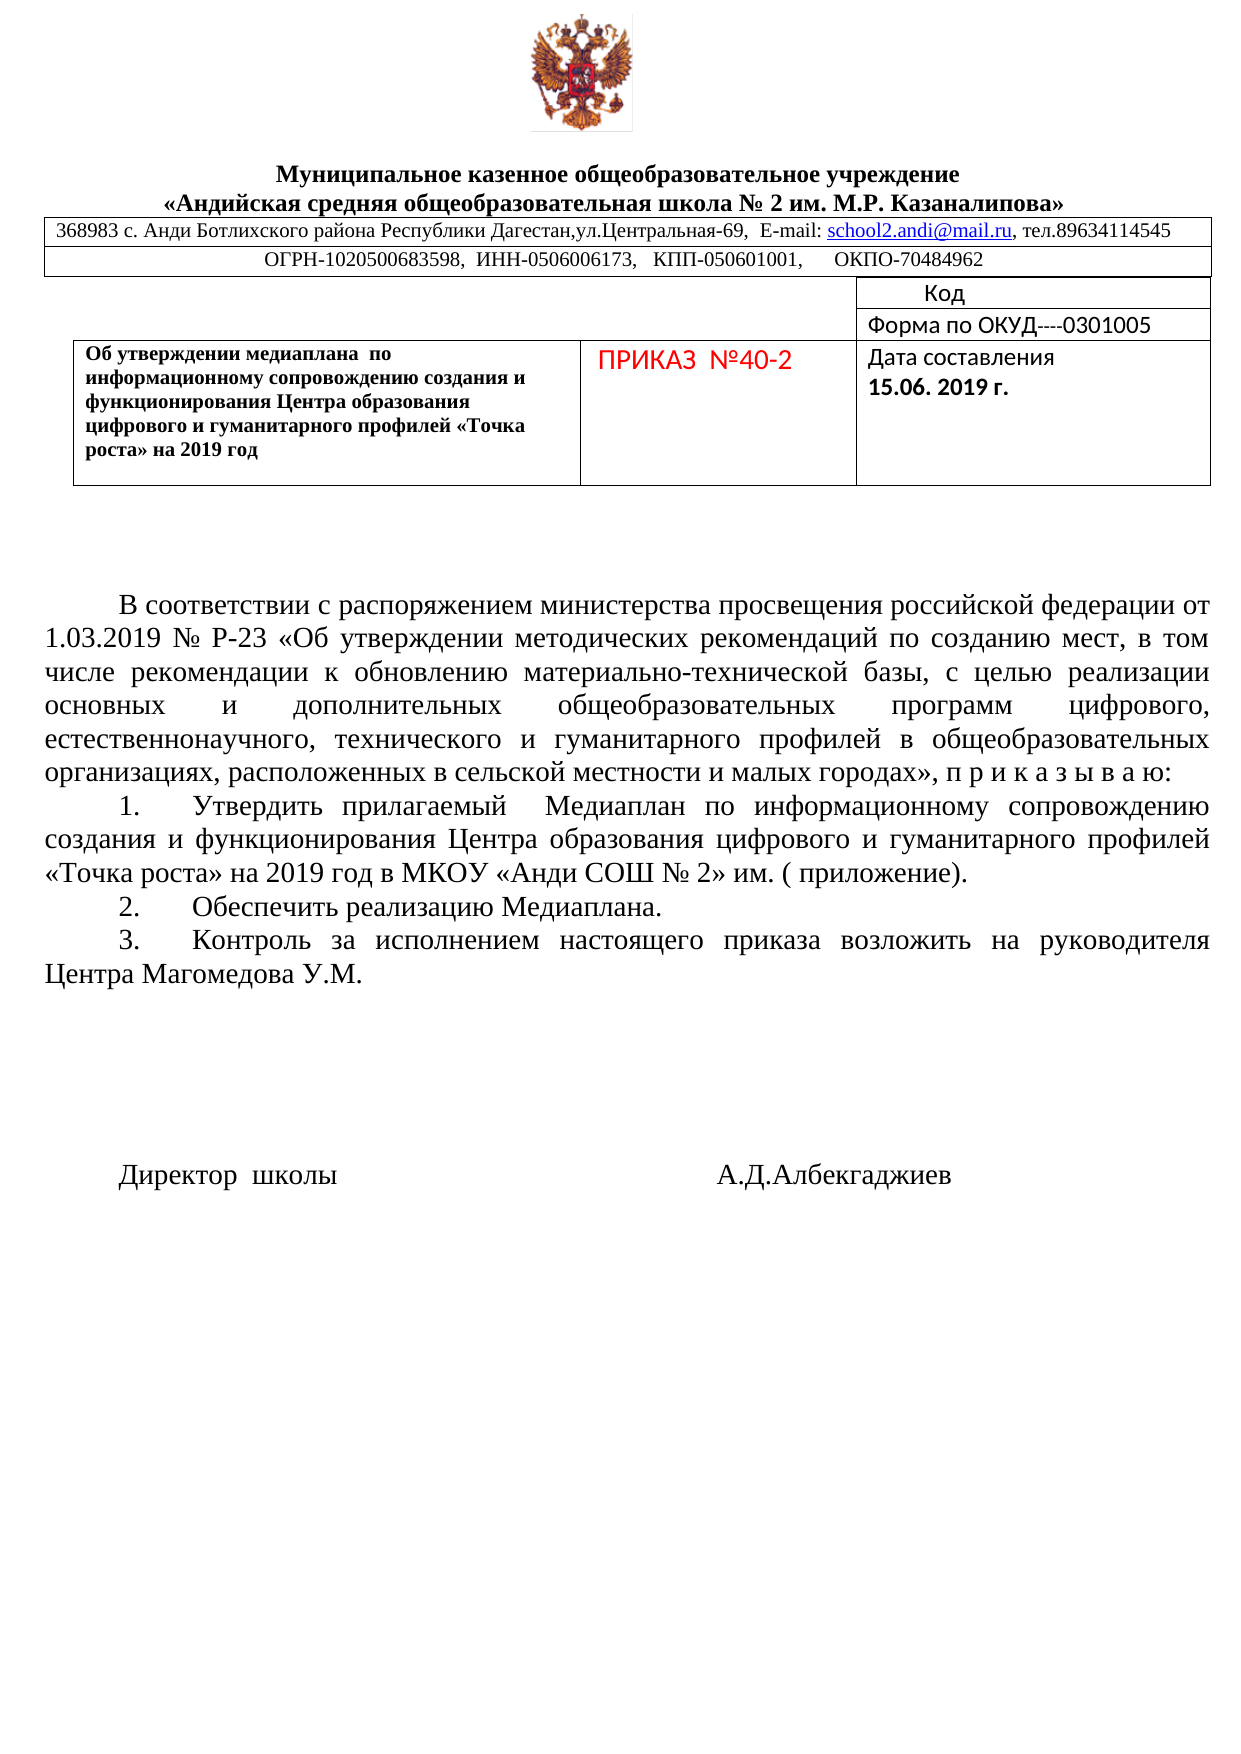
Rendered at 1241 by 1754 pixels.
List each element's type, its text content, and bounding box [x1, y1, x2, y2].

text «Андийская средняя общеобразовательная школа № 2 им. М.Р. Казаналипова» [44, 188, 1211, 217]
table_cell Дата составления 15.06. 2019 г. [857, 341, 1210, 485]
list Обеспечить реализацию Медиаплана. [44, 889, 1211, 922]
table_cell ОГРН-1020500683598, ИНН-0506006173, КПП-050601001, ОКПО-70484962 [45, 247, 1211, 276]
table_header 368983 с. Анди Ботлихского района Республики Дагестан,ул.Центральная-69, E-mail: school2.andi@mail.ru, тел.89634114545 [45, 218, 1211, 246]
text В соответствии с распоряжением министерства просвещения российской федерации от 1.03.2019 № Р-23 «Об утверждении методических рекомендаций по созданию мест, в том числе рекомендации к обновлению материально-технической базы, с целью реализации основных и дополнительных общеобразовательных программ цифрового, естественнонаучного, технического и гуманитарного профилей в общеобразовательных организациях, расположенных в сельской местности и малых городах», п р и к а з ы в а ю: [44, 587, 1211, 788]
list Утвердить прилагаемый Медиаплан по информационному сопровождению создания и функционирования Центра образования цифрового и гуманитарного профилей «Точка роста» на 2019 год в МКОУ «Анди СОШ № 2» им. ( приложение). [44, 788, 1211, 889]
table_cell Форма по ОКУД----0301005 [857, 309, 1210, 340]
picture [530, 14, 634, 134]
table_cell ПРИКАЗ №40-2 [581, 341, 856, 485]
text Директор школы А.Д.Албекгаджиев [82, 1157, 1211, 1191]
text Муниципальное казенное общеобразовательное учреждение [44, 159, 1211, 188]
list Контроль за исполнением настоящего приказа возложить на руководителя Центра Магомедова У.М. [44, 922, 1211, 989]
table_cell Об утверждении медиаплана по информационному сопровождению создания и функционирования Центра образования цифрового и гуманитарного профилей «Точка роста» на 2019 год [74, 341, 580, 485]
table_header Код [857, 278, 1210, 308]
